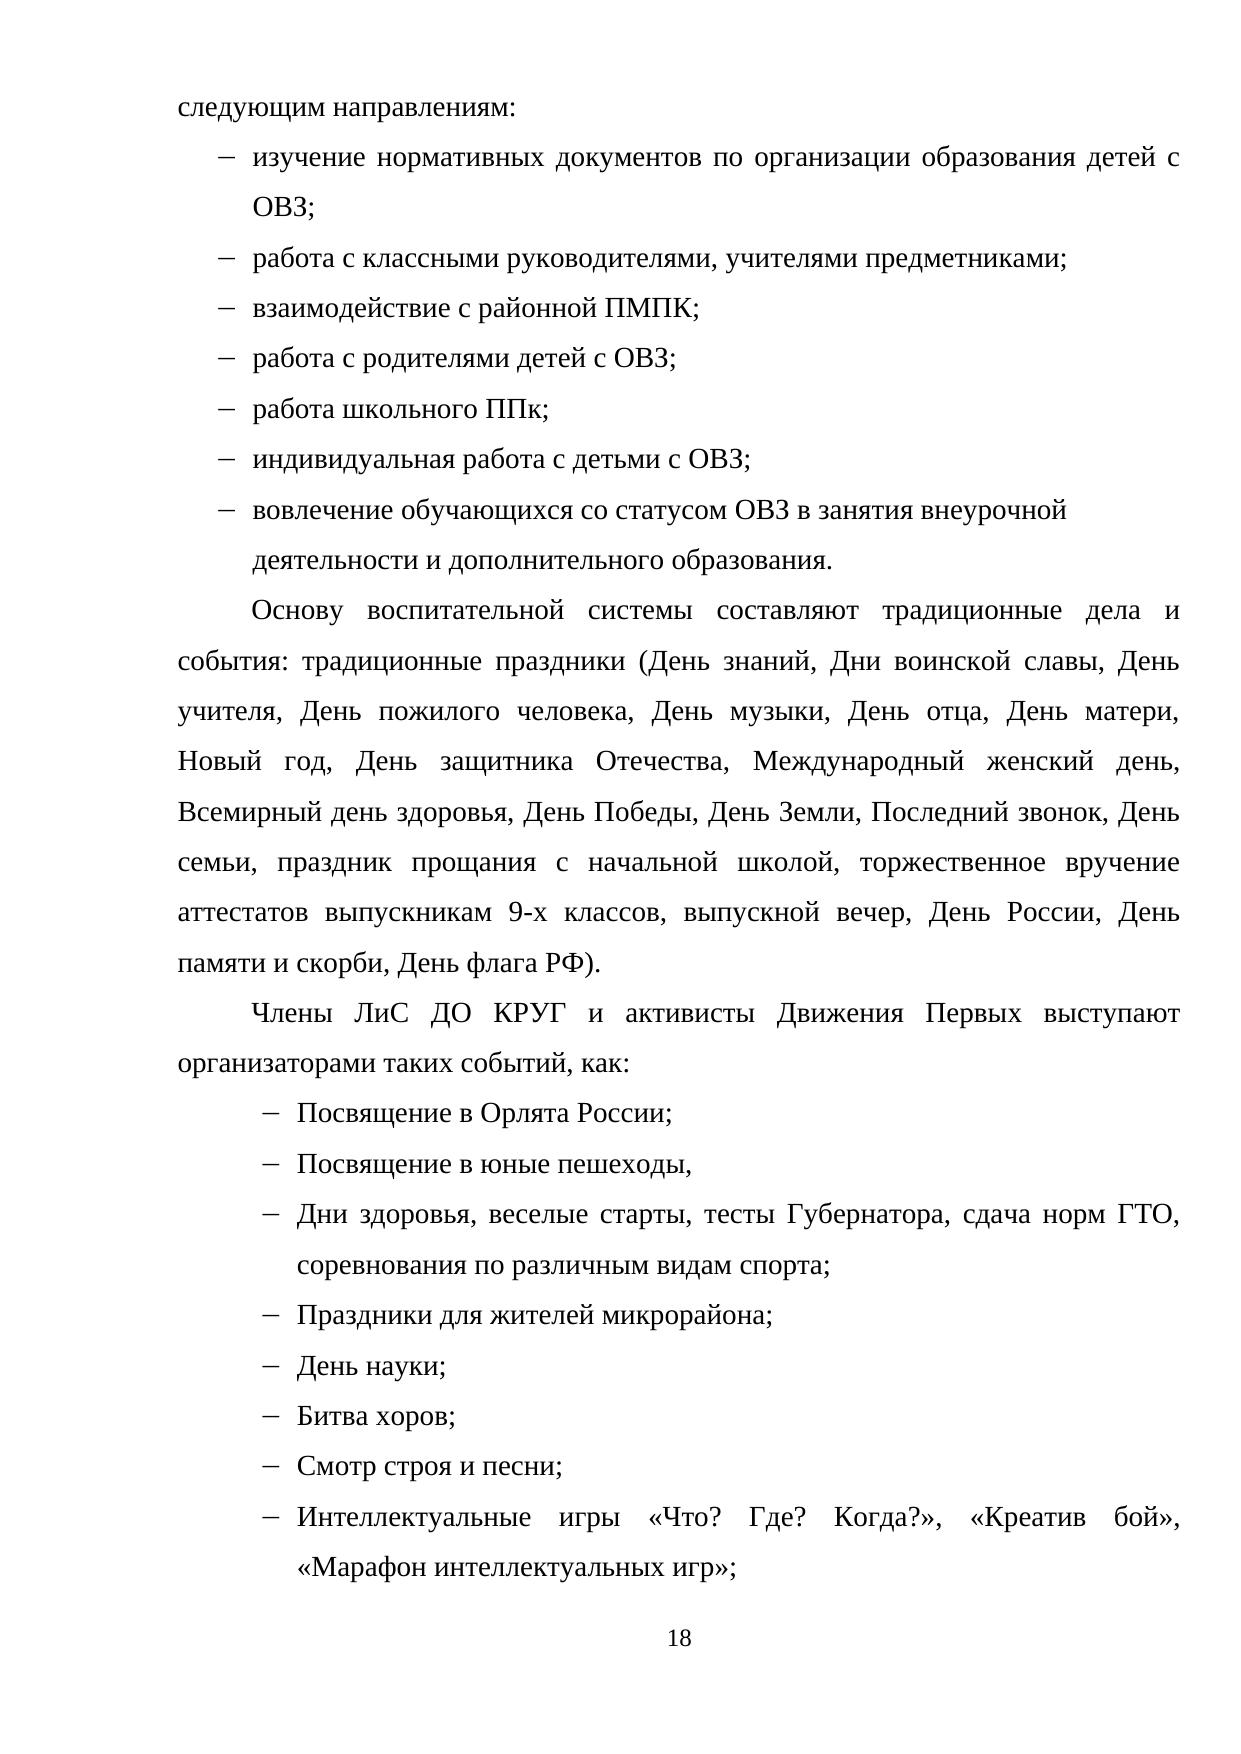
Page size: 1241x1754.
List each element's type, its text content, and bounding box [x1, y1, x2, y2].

text Члены ЛиС ДО КРУГ и активисты Движения Первых выступают организаторами таких событий, как: [177, 995, 1181, 1079]
list вовлечение обучающихся со статусом ОВЗ в занятия внеурочной деятельности и дополнительного образования. [215, 492, 1181, 576]
list взаимодействие с районной ПМПК; [215, 290, 1181, 324]
list Смотр строя и песни; [259, 1448, 1181, 1482]
list Посвящение в юные пешеходы, [259, 1146, 1181, 1180]
list работа с родителями детей с ОВЗ; [215, 341, 1181, 374]
list Посвящение в Орлята России; [259, 1096, 1181, 1129]
list индивидуальная работа с детьми с ОВЗ; [215, 441, 1181, 475]
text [177, 89, 1181, 122]
list работа с классными руководителями, учителями предметниками; [215, 240, 1181, 273]
list Битва хоров; [259, 1398, 1181, 1432]
list Интеллектуальные игры «Что? Где? Когда?», «Креатив бой», «Марафон интеллектуальных игр»; [259, 1499, 1181, 1583]
list работа школьного ППк; [215, 391, 1181, 424]
list День науки; [259, 1348, 1181, 1381]
list изучение нормативных документов по организации образования детей с ОВЗ; [215, 139, 1181, 223]
list Праздники для жителей микрорайона; [259, 1297, 1181, 1331]
text Основу воспитательной системы составляют традиционные дела и события: традиционные праздники (День знаний, Дни воинской славы, День учителя, День пожилого человека, День музыки, День отца, День матери, Новый год, День защитника Отечества, Международный женский день, Всемирный день здоровья, День Победы, День Земли, Последний звонок, День семьи, праздник прощания с начальной школой, торжественное вручение аттестатов выпускникам 9-х классов, выпускной вечер, День России, День памяти и скорби, День флага РФ). [177, 592, 1181, 978]
list Дни здоровья, веселые старты, тесты Губернатора, сдача норм ГТО, соревнования по различным видам спорта; [259, 1196, 1181, 1280]
